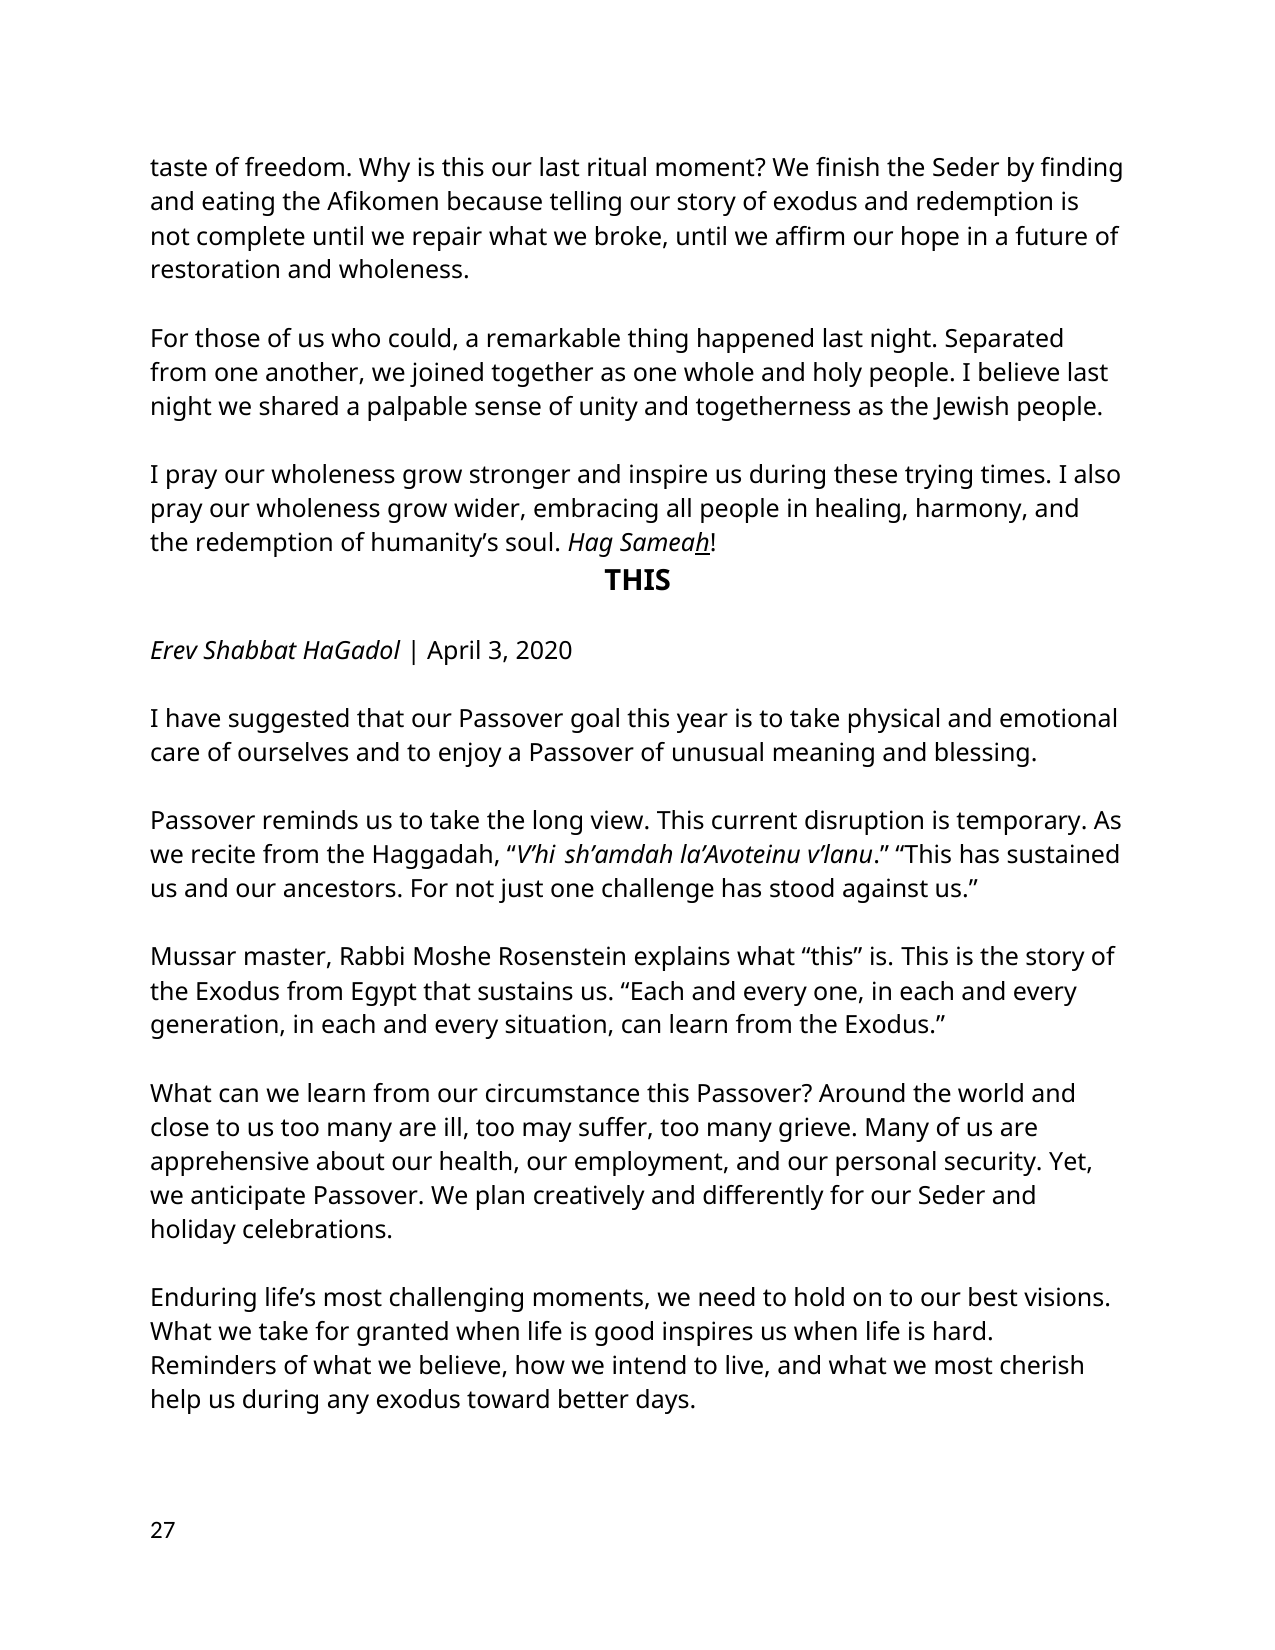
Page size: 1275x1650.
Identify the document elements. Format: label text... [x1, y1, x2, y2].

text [150, 150, 1125, 286]
text I have suggested that our Passover goal this year is to take physical and emotional care of ourselves and to enjoy a Passover of unusual meaning and blessing. [150, 701, 1125, 769]
text What can we learn from our circumstance this Passover? Around the world and close to us too many are ill, too may suffer, too many grieve. Many of us are apprehensive about our health, our employment, and our personal security. Yet, we anticipate Passover. We plan creatively and differently for our Seder and holiday celebrations. [150, 1075, 1125, 1246]
text For those of us who could, a remarkable thing happened last night. Separated from one another, we joined together as one whole and holy people. I believe last night we shared a palpable sense of unity and togetherness as the Jewish people. [150, 320, 1125, 422]
text Passover reminds us to take the long view. This current disruption is temporary. As we recite from the Haggadah, “V’hi sh’amdah la’Avoteinu v’lanu.” “This has sustained us and our ancestors. For not just one challenge has stood against us.” [150, 803, 1125, 905]
text Mussar master, Rabbi Moshe Rosenstein explains what “this” is. This is the story of the Exodus from Egypt that sustains us. “Each and every one, in each and every generation, in each and every situation, can learn from the Exodus.” [150, 939, 1125, 1041]
text Erev Shabbat HaGadol | April 3, 2020 [150, 632, 1125, 667]
text THIS [150, 559, 1125, 598]
text I pray our wholeness grow stronger and inspire us during these trying times. I also pray our wholeness grow wider, embracing all people in healing, harmony, and the redemption of humanity’s soul. Hag Sameah! [150, 457, 1125, 559]
text Enduring life’s most challenging moments, we need to hold on to our best visions. What we take for granted when life is good inspires us when life is hard. Reminders of what we believe, how we intend to live, and what we most cherish help us during any exodus toward better days. [150, 1280, 1125, 1416]
